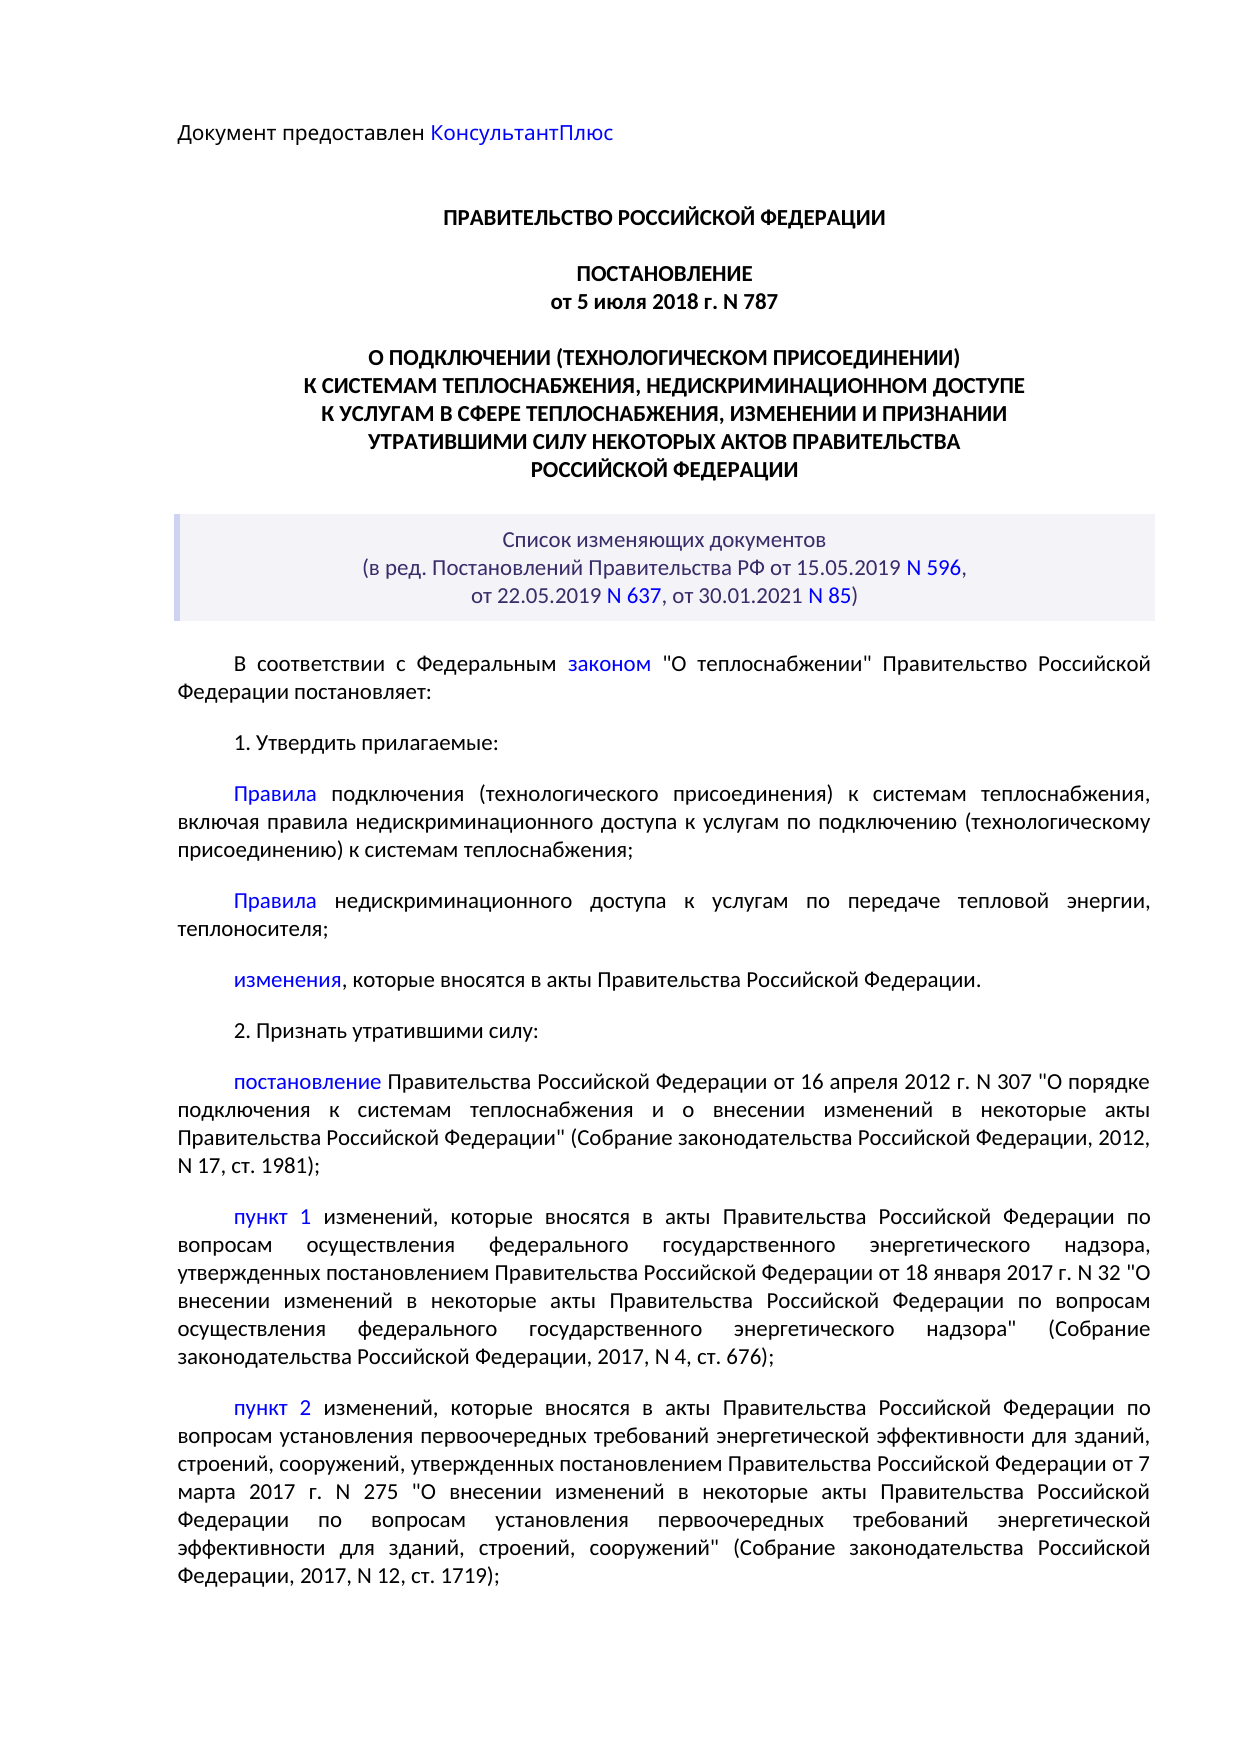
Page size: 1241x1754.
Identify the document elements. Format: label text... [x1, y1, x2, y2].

text пункт 2 изменений, которые вносятся в акты Правительства Российской Федерации по вопросам установления первоочередных требований энергетической эффективности для зданий, строений, сооружений, утвержденных постановлением Правительства Российской Федерации от 7 марта 2017 г. N 275 "О внесении изменений в некоторые акты Правительства Российской Федерации по вопросам установления первоочередных требований энергетической эффективности для зданий, строений, сооружений" (Собрание законодательства Российской Федерации, 2017, N 12, ст. 1719); [177, 1393, 1152, 1589]
title РОССИЙСКОЙ ФЕДЕРАЦИИ [177, 455, 1152, 483]
text пункт 1 изменений, которые вносятся в акты Правительства Российской Федерации по вопросам осуществления федерального государственного энергетического надзора, утвержденных постановлением Правительства Российской Федерации от 18 января 2017 г. N 32 "О внесении изменений в некоторые акты Правительства Российской Федерации по вопросам осуществления федерального государственного энергетического надзора" (Собрание законодательства Российской Федерации, 2017, N 4, ст. 676); [177, 1202, 1152, 1370]
title К УСЛУГАМ В СФЕРЕ ТЕПЛОСНАБЖЕНИЯ, ИЗМЕНЕНИИ И ПРИЗНАНИИ [177, 399, 1152, 427]
title от 5 июля 2018 г. N 787 [177, 287, 1152, 315]
text Правила подключения (технологического присоединения) к системам теплоснабжения, включая правила недискриминационного доступа к услугам по подключению (технологическому присоединению) к системам теплоснабжения; [177, 779, 1152, 863]
text 1. Утвердить прилагаемые: [177, 728, 1152, 756]
text Правила недискриминационного доступа к услугам по передаче тепловой энергии, теплоносителя; [177, 886, 1152, 942]
title УТРАТИВШИМИ СИЛУ НЕКОТОРЫХ АКТОВ ПРАВИТЕЛЬСТВА [177, 427, 1152, 455]
title Документ предоставлен КонсультантПлюс [177, 118, 1152, 175]
text В соответствии с Федеральным законом "О теплоснабжении" Правительство Российской Федерации постановляет: [177, 649, 1152, 705]
text изменения, которые вносятся в акты Правительства Российской Федерации. [177, 965, 1152, 993]
text 2. Признать утратившими силу: [177, 1016, 1152, 1044]
title ПРАВИТЕЛЬСТВО РОССИЙСКОЙ ФЕДЕРАЦИИ [177, 203, 1152, 231]
title К СИСТЕМАМ ТЕПЛОСНАБЖЕНИЯ, НЕДИСКРИМИНАЦИОННОМ ДОСТУПЕ [177, 371, 1152, 399]
table_header Список изменяющих документов (в ред. Постановлений Правительства РФ от 15.05.2019 N 596, от 22.05.2019 N 637, от 30.01.2021 N 85) [180, 514, 1149, 621]
title О ПОДКЛЮЧЕНИИ (ТЕХНОЛОГИЧЕСКОМ ПРИСОЕДИНЕНИИ) [177, 343, 1152, 371]
text постановление Правительства Российской Федерации от 16 апреля 2012 г. N 307 "О порядке подключения к системам теплоснабжения и о внесении изменений в некоторые акты Правительства Российской Федерации" (Собрание законодательства Российской Федерации, 2012, N 17, ст. 1981); [177, 1067, 1152, 1179]
title ПОСТАНОВЛЕНИЕ [177, 259, 1152, 287]
